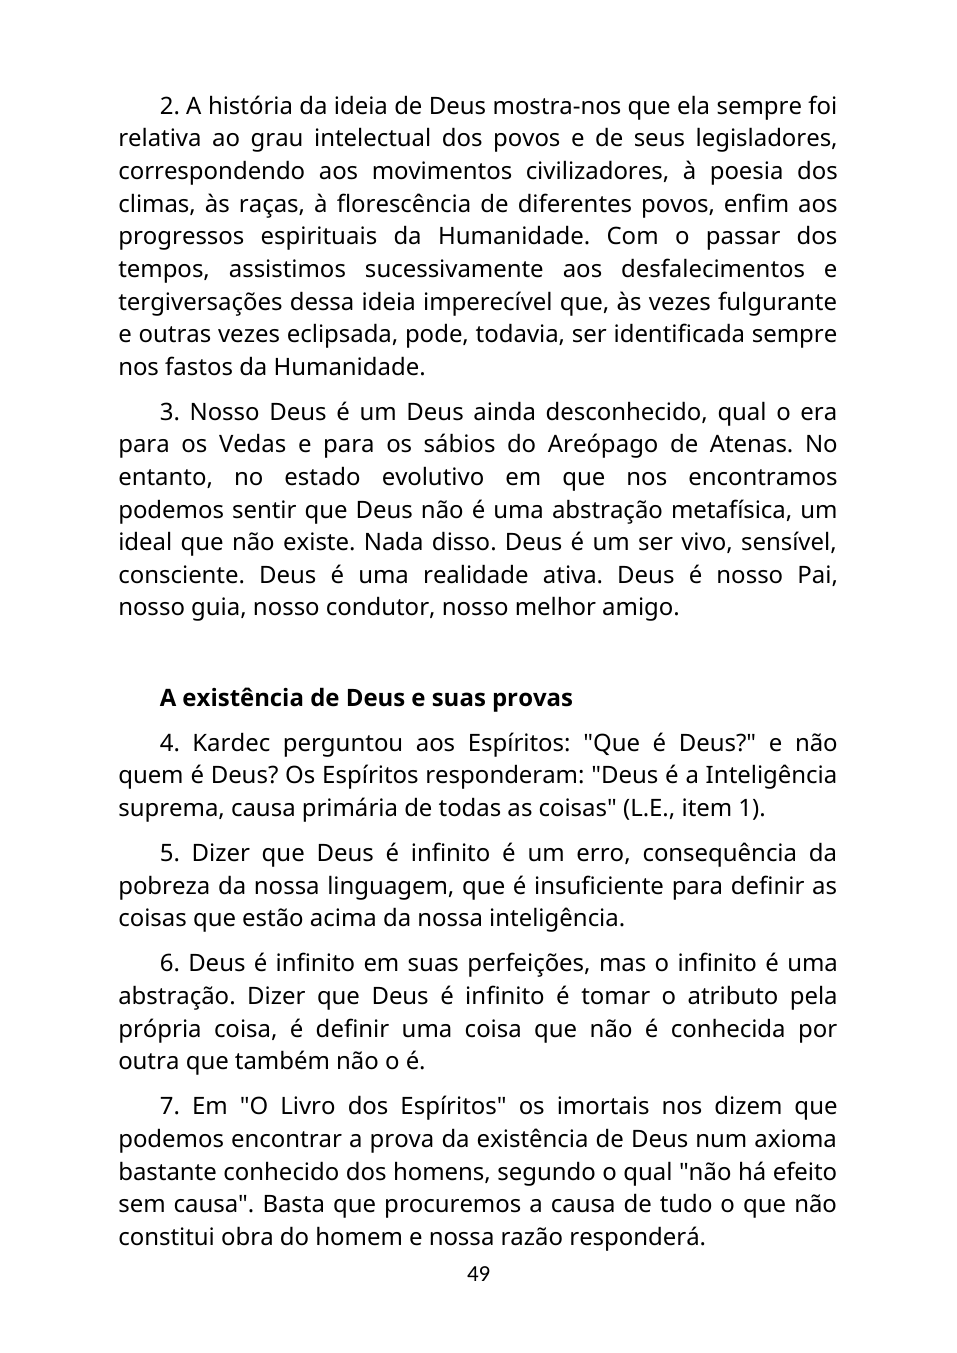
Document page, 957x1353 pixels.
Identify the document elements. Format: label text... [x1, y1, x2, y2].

text 6. Deus é infinito em suas perfeições, mas o infinito é uma abstração. Dizer que Deus é infinito é tomar o atributo pela própria coisa, é definir uma coisa que não é conhecida por outra que também não o é. [118, 946, 838, 1077]
text 3. Nosso Deus é um Deus ainda desconhecido, qual o era para os Vedas e para os sábios do Areópago de Atenas. No entanto, no estado evolutivo em que nos encontramos podemos sentir que Deus não é uma abstração metafísica, um ideal que não existe. Nada disso. Deus é um ser vivo, sensível, consciente. Deus é uma realidade ativa. Deus é nosso Pai, nosso guia, nosso condutor, nosso melhor amigo. [118, 394, 838, 623]
text 4. Kardec perguntou aos Espíritos: "Que é Deus?" e não quem é Deus? Os Espíritos responderam: "Deus é a Inteligência suprema, causa primária de todas as coisas" (L.E., item 1). [118, 726, 838, 823]
text 2. A história da ideia de Deus mostra-nos que ela sempre foi relativa ao grau intelectual dos povos e de seus legisladores, correspondendo aos movimentos civilizadores, à poesia dos climas, às raças, à florescência de diferentes povos, enfim aos progressos espirituais da Humanidade. Com o passar dos tempos, assistimos sucessivamente aos desfalecimentos e tergiversações dessa ideia imperecível que, às vezes fulgurante e outras vezes eclipsada, pode, todavia, ser identificada sempre nos fastos da Humanidade. [118, 89, 838, 382]
text 7. Em "O Livro dos Espíritos" os imortais nos dizem que podemos encontrar a prova da existência de Deus num axioma bastante conhecido dos homens, segundo o qual "não há efeito sem causa". Basta que procuremos a causa de tudo o que não constitui obra do homem e nossa razão responderá. [118, 1089, 838, 1252]
text 5. Dizer que Deus é infinito é um erro, consequência da pobreza da nossa linguagem, que é insuficiente para definir as coisas que estão acima da nossa inteligência. [118, 836, 838, 934]
text A existência de Deus e suas provas [118, 680, 838, 713]
